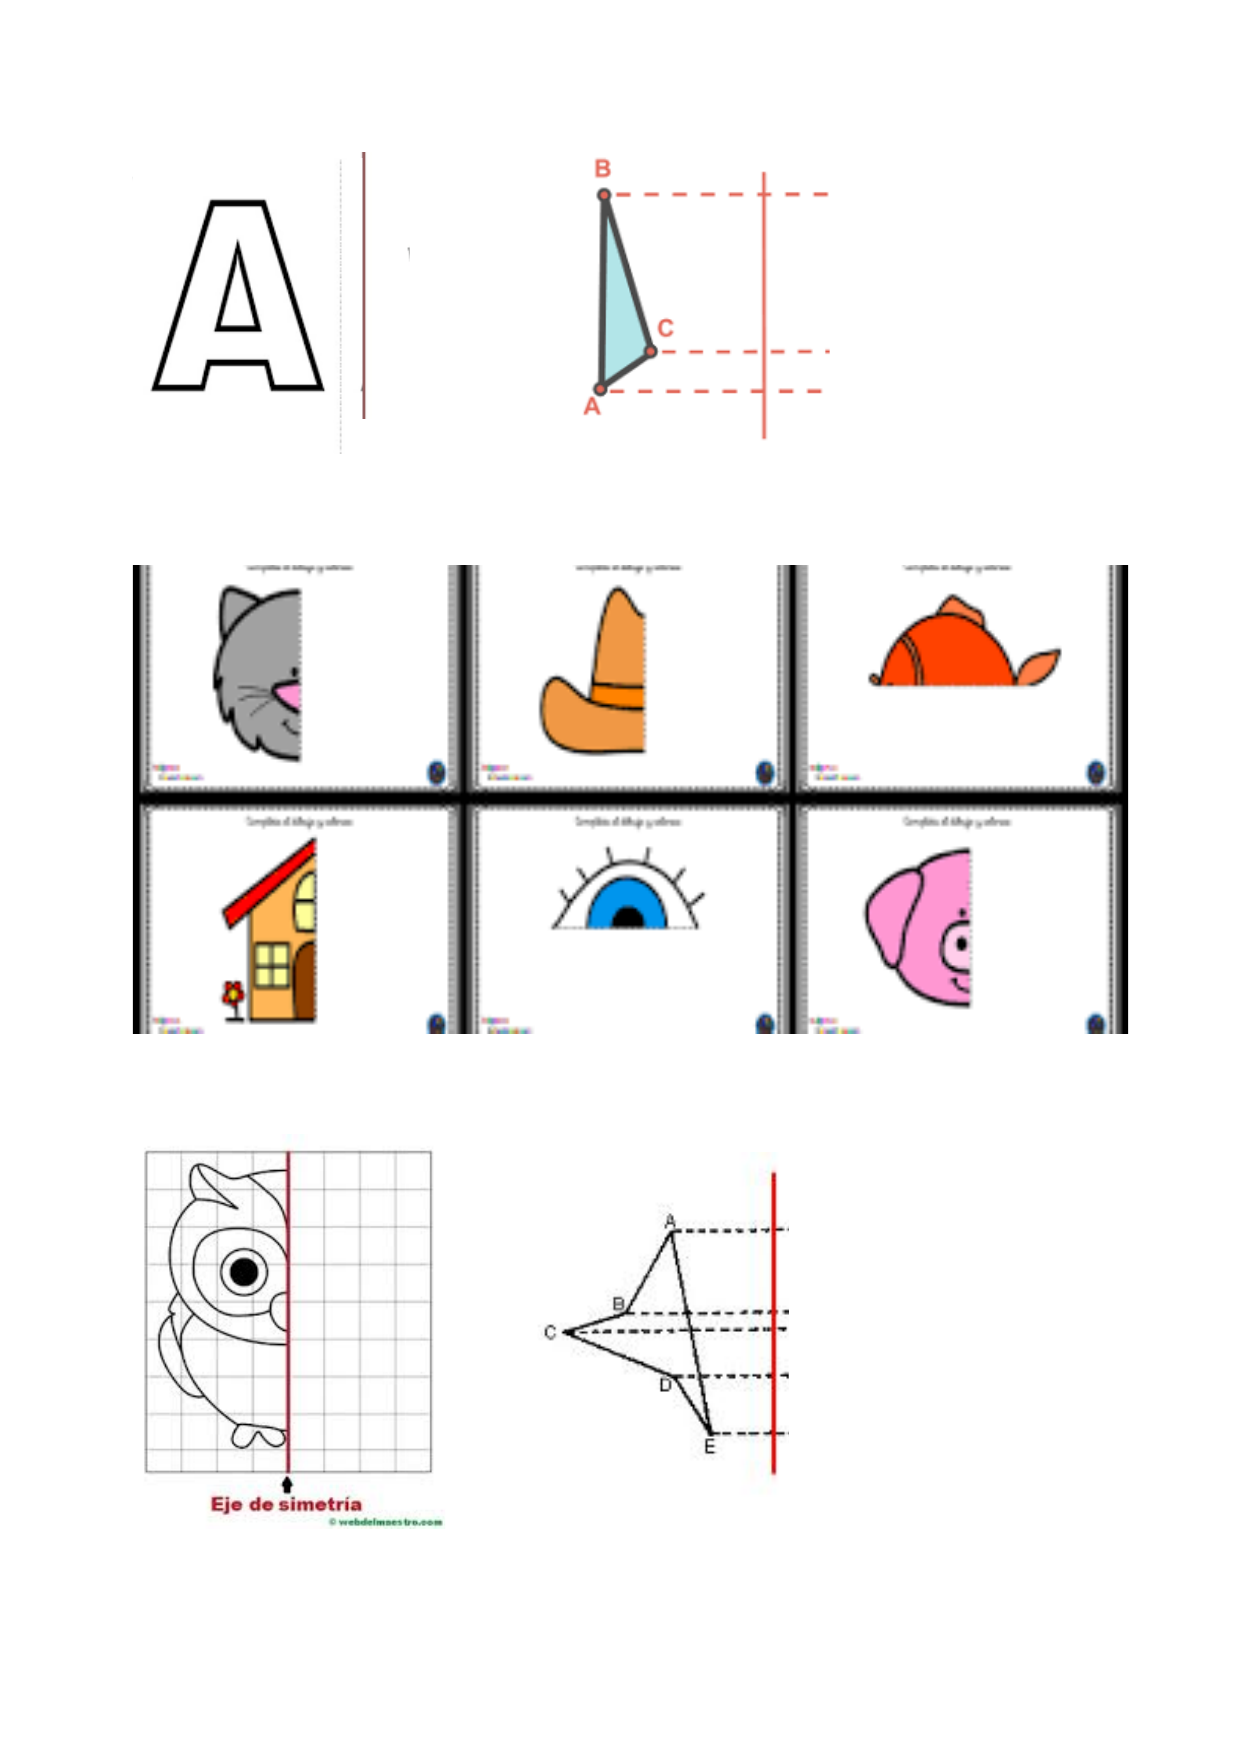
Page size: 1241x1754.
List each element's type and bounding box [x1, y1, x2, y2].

picture [537, 1152, 789, 1497]
picture [132, 1134, 446, 1529]
picture [132, 152, 410, 454]
picture [132, 565, 1129, 1034]
picture [556, 147, 830, 442]
